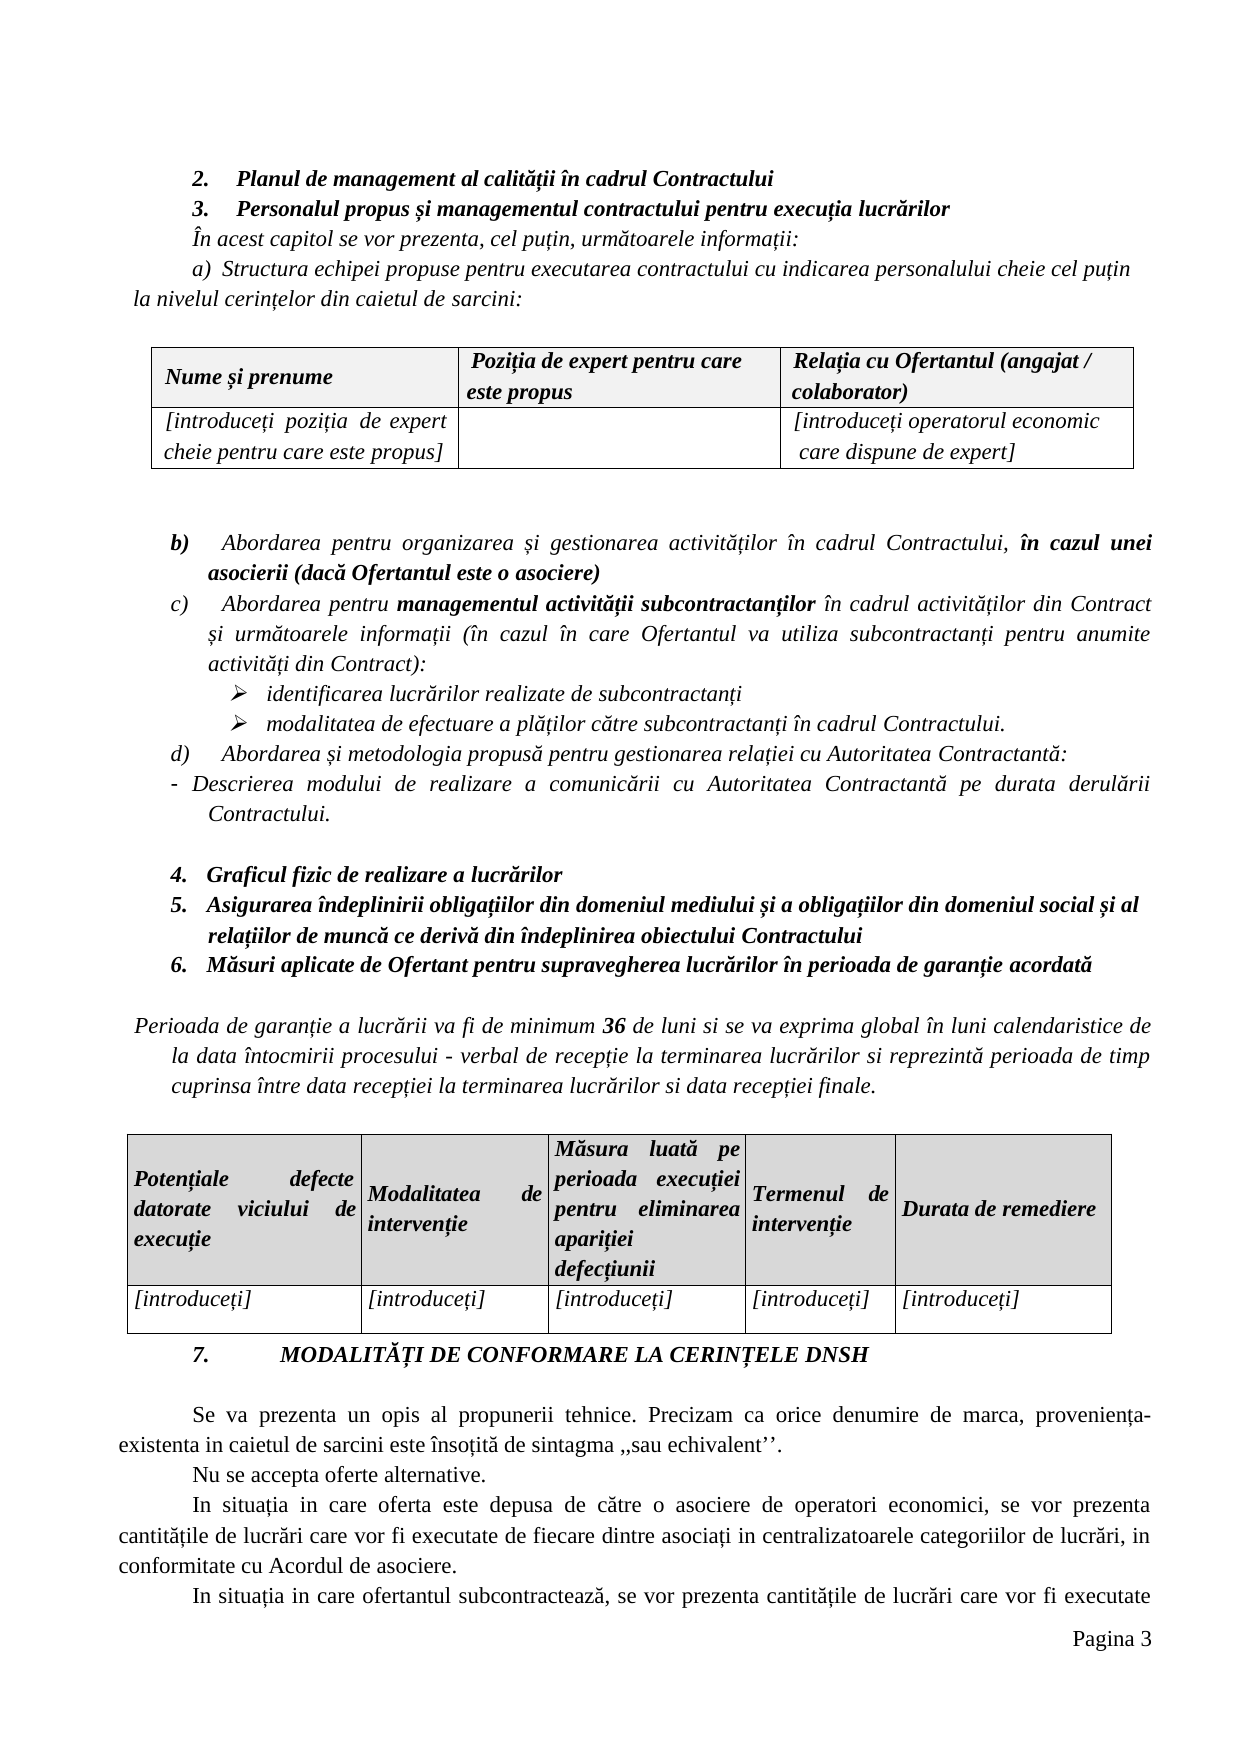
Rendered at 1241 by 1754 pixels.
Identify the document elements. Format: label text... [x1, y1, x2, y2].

text Nu se accepta oferte alternative. [192, 1461, 1165, 1488]
list Personalul propus și managementul contractului pentru execuția lucrărilor [192, 195, 1165, 221]
list Planul de management al calității în cadrul Contractului [192, 164, 1165, 191]
text In situația in care oferta este depusa de către o asociere de operatori economici, se vor prezenta cantitățile de lucrări care vor fi executate de fiecare dintre asociați in centralizatoarele categoriilor de lucrări, in conformitate cu Acordul de asociere. [118, 1492, 1152, 1578]
list Structura echipei propuse pentru executarea contractului cu indicarea personalului cheie cel puțin la nivelul cerințelor din caietul de sarcini: [133, 255, 1152, 312]
table_header Nume și prenume [152, 348, 458, 407]
table_cell [introduceți] [896, 1286, 1111, 1332]
table_cell [introduceți] [746, 1286, 895, 1332]
table_cell [introduceți operatorul economic care dispune de expert] [781, 408, 1133, 468]
text - Descrierea modului de realizare a comunicării cu Autoritatea Contractantă pe durata derulării Contractului. [170, 770, 1152, 827]
table_header Măsura luată pe perioada execuției pentru eliminarea apariției defecțiunii [549, 1135, 745, 1285]
table_header Modalitatea de intervenție [362, 1135, 548, 1285]
list Graficul fizic de realizare a lucrărilor [170, 861, 1165, 887]
text Perioada de garanție a lucrării va fi de minimum 36 de luni si se va exprima global în luni calendaristice de la data întocmirii procesului - verbal de recepție la terminarea lucrărilor si reprezintă perioada de timp cuprinsa între data recepției la terminarea lucrărilor si data recepției finale. [134, 1012, 1152, 1099]
text Se va prezenta un opis al propunerii tehnice. Precizam ca orice denumire de marca, proveniența- existenta in caietul de sarcini este însoțită de sintagma ,,sau echivalent’’. [118, 1401, 1152, 1457]
list Abordarea pentru managementul activității subcontractanților în cadrul activităților din Contract și următoarele informații (în cazul în care Ofertantul va utiliza subcontractanți pentru anumite activități din Contract): [170, 590, 1152, 677]
table_header Termenul de intervenție [746, 1135, 895, 1285]
list Abordarea pentru organizarea și gestionarea activităților în cadrul Contractului, în cazul unei asocierii (dacă Ofertantul este o asociere) [170, 529, 1152, 586]
list modalitatea de efectuare a plăților către subcontractanți în cadrul Contractului. [228, 710, 1165, 736]
list identificarea lucrărilor realizate de subcontractanți [228, 681, 1165, 707]
table_header Relația cu Ofertantul (angajat / colaborator) [781, 348, 1133, 407]
table_header Poziția de expert pentru care este propus [459, 348, 780, 407]
list Măsuri aplicate de Ofertant pentru supravegherea lucrărilor în perioada de garanție acordată [170, 952, 1165, 978]
list Abordarea și metodologia propusă pentru gestionarea relației cu Autoritatea Contractantă: [170, 740, 1165, 766]
list MODALITĂȚI DE CONFORMARE LA CERINȚELE DNSH [192, 1341, 1165, 1367]
table_cell [459, 408, 780, 468]
table_cell [introduceți] [128, 1286, 361, 1332]
table_cell [introduceți poziția de expert cheie pentru care este propus] [152, 408, 458, 468]
table_header Durata de remediere [896, 1135, 1111, 1285]
list Asigurarea îndeplinirii obligațiilor din domeniul mediului și a obligațiilor din domeniul social și al relațiilor de muncă ce derivă din îndeplinirea obiectului Contractului [170, 892, 1152, 948]
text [118, 1582, 1152, 1609]
table_cell [introduceți] [362, 1286, 548, 1332]
table_cell [introduceți] [549, 1286, 745, 1332]
table_header Potențiale defecte datorate viciului de execuție [128, 1135, 361, 1285]
text În acest capitol se vor prezenta, cel puțin, următoarele informații: [192, 225, 1165, 251]
